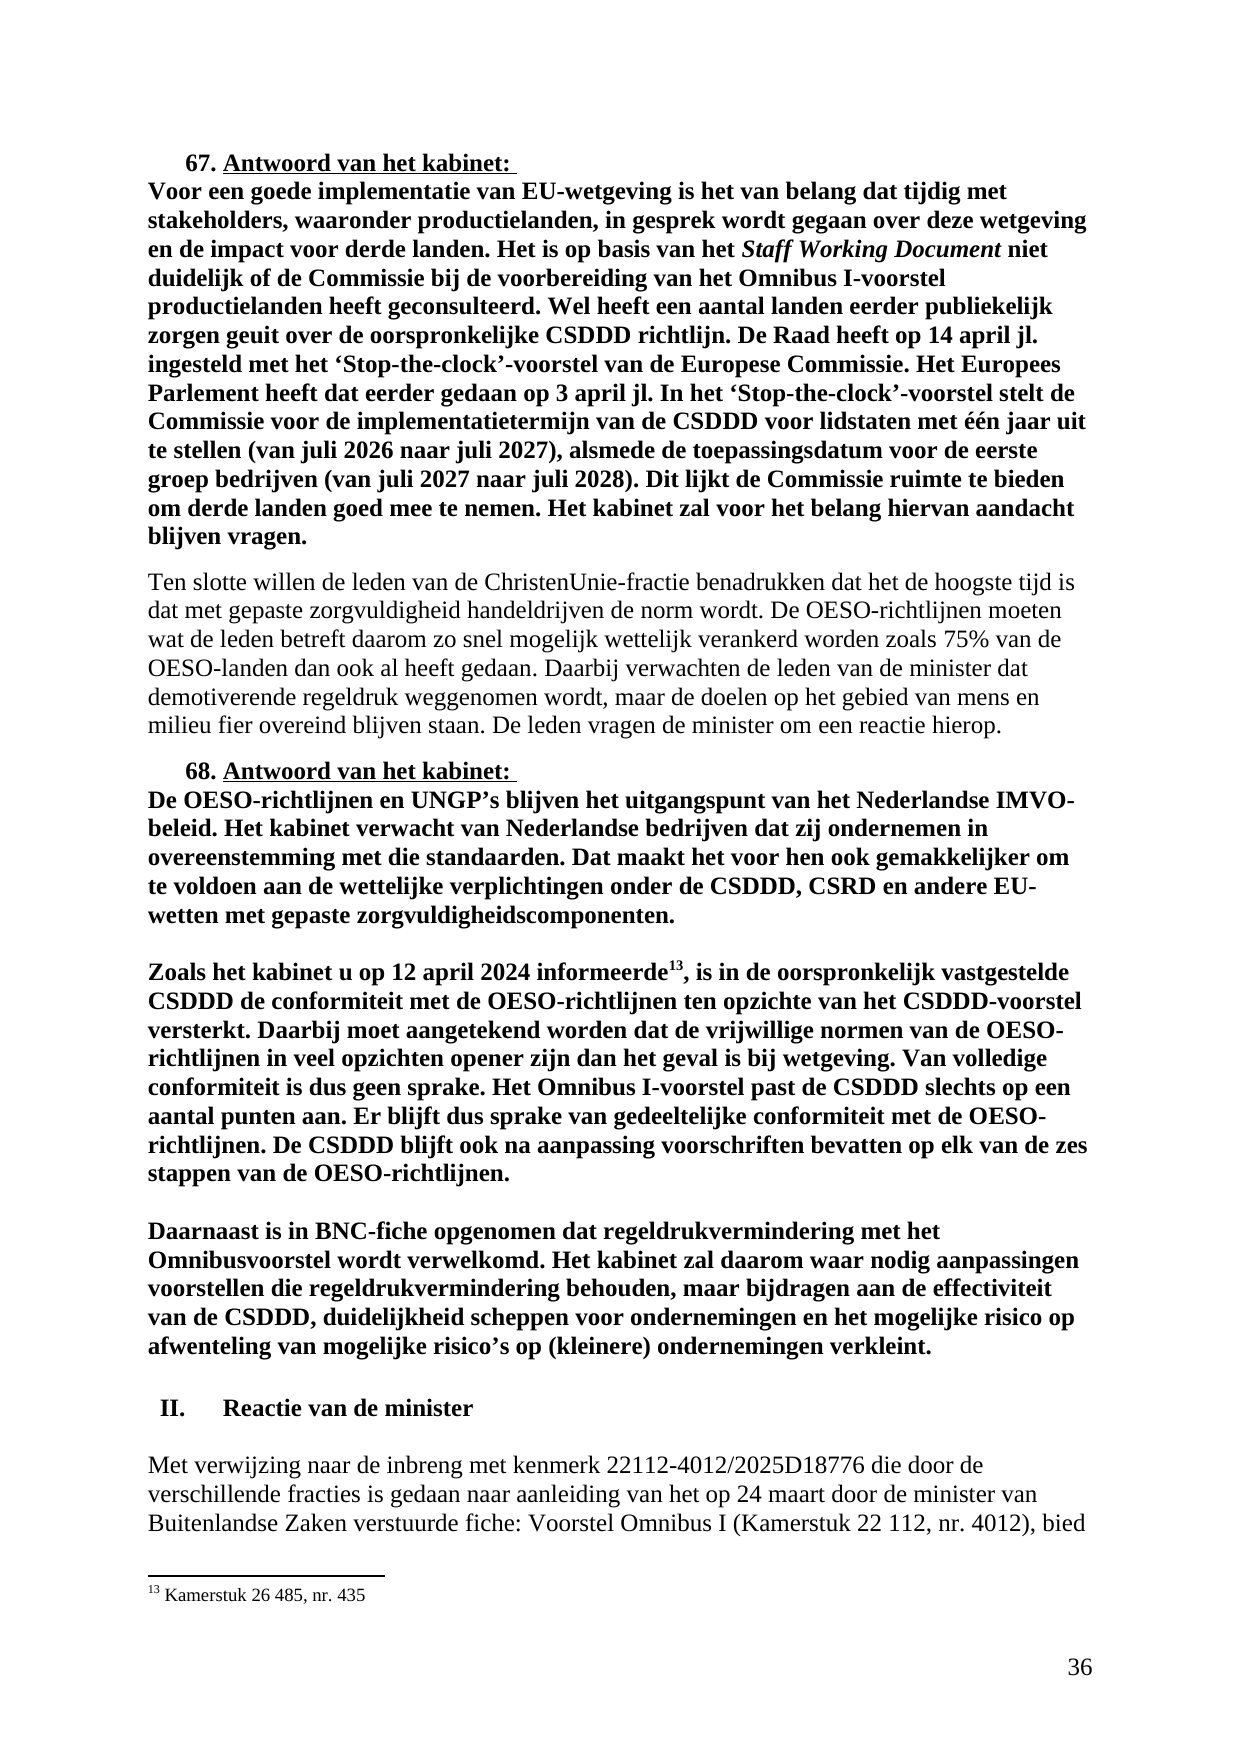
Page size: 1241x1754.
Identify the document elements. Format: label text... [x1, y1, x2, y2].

text Ten slotte willen de leden van de ChristenUnie-fractie benadrukken dat het de hoogste tijd is dat met gepaste zorgvuldigheid handeldrijven de norm wordt. De OESO-richtlijnen moeten wat de leden betreft daarom zo snel mogelijk wettelijk verankerd worden zoals 75% van de OESO-landen dan ook al heeft gedaan. Daarbij verwachten de leden van de minister dat demotiverende regeldruk weggenomen wordt, maar de doelen op het gebied van mens en milieu fier overeind blijven staan. De leden vragen de minister om een reactie hierop. [148, 567, 1092, 739]
list Antwoord van het kabinet: [185, 756, 1092, 785]
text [148, 1450, 1092, 1536]
text Zoals het kabinet u op 12 april 2024 informeerde, is in de oorspronkelijk vastgestelde CSDDD de conformiteit met de OESO-richtlijnen ten opzichte van het CSDDD-voorstel versterkt. Daarbij moet aangetekend worden dat de vrijwillige normen van de OESO-richtlijnen in veel opzichten opener zijn dan het geval is bij wetgeving. Van volledige conformiteit is dus geen sprake. Het Omnibus I-voorstel past de CSDDD slechts op een aantal punten aan. Er blijft dus sprake van gedeeltelijke conformiteit met de OESO-richtlijnen. De CSDDD blijft ook na aanpassing voorschriften bevatten op elk van de zes stappen van de OESO-richtlijnen. [148, 957, 1092, 1187]
list Reactie van de minister [185, 1393, 1092, 1421]
text Voor een goede implementatie van EU-wetgeving is het van belang dat tijdig met stakeholders, waaronder productielanden, in gesprek wordt gegaan over deze wetgeving en de impact voor derde landen. Het is op basis van het Staff Working Document niet duidelijk of de Commissie bij de voorbereiding van het Omnibus I-voorstel productielanden heeft geconsulteerd. Wel heeft een aantal landen eerder publiekelijk zorgen geuit over de oorspronkelijke CSDDD richtlijn. De Raad heeft op 14 april jl. ingesteld met het ‘Stop-the-clock’-voorstel van de Europese Commissie. Het Europees Parlement heeft dat eerder gedaan op 3 april jl. In het ‘Stop-the-clock’-voorstel stelt de Commissie voor de implementatietermijn van de CSDDD voor lidstaten met één jaar uit te stellen (van juli 2026 naar juli 2027), alsmede de toepassingsdatum voor de eerste groep bedrijven (van juli 2027 naar juli 2028). Dit lijkt de Commissie ruimte te bieden om derde landen goed mee te nemen. Het kabinet zal voor het belang hiervan aandacht blijven vragen. [148, 176, 1092, 550]
text Daarnaast is in BNC-fiche opgenomen dat regeldrukvermindering met het Omnibusvoorstel wordt verwelkomd. Het kabinet zal daarom waar nodig aanpassingen voorstellen die regeldrukvermindering behouden, maar bijdragen aan de effectiviteit van de CSDDD, duidelijkheid scheppen voor ondernemingen en het mogelijke risico op afwenteling van mogelijke risico’s op (kleinere) ondernemingen verkleint. [148, 1216, 1092, 1360]
text De OESO-richtlijnen en UNGP’s blijven het uitgangspunt van het Nederlandse IMVO-beleid. Het kabinet verwacht van Nederlandse bedrijven dat zij ondernemen in overeenstemming met die standaarden. Dat maakt het voor hen ook gemakkelijker om te voldoen aan de wettelijke verplichtingen onder de CSDDD, CSRD en andere EU-wetten met gepaste zorgvuldigheidscomponenten. [148, 785, 1092, 928]
list Antwoord van het kabinet: [185, 148, 1092, 176]
